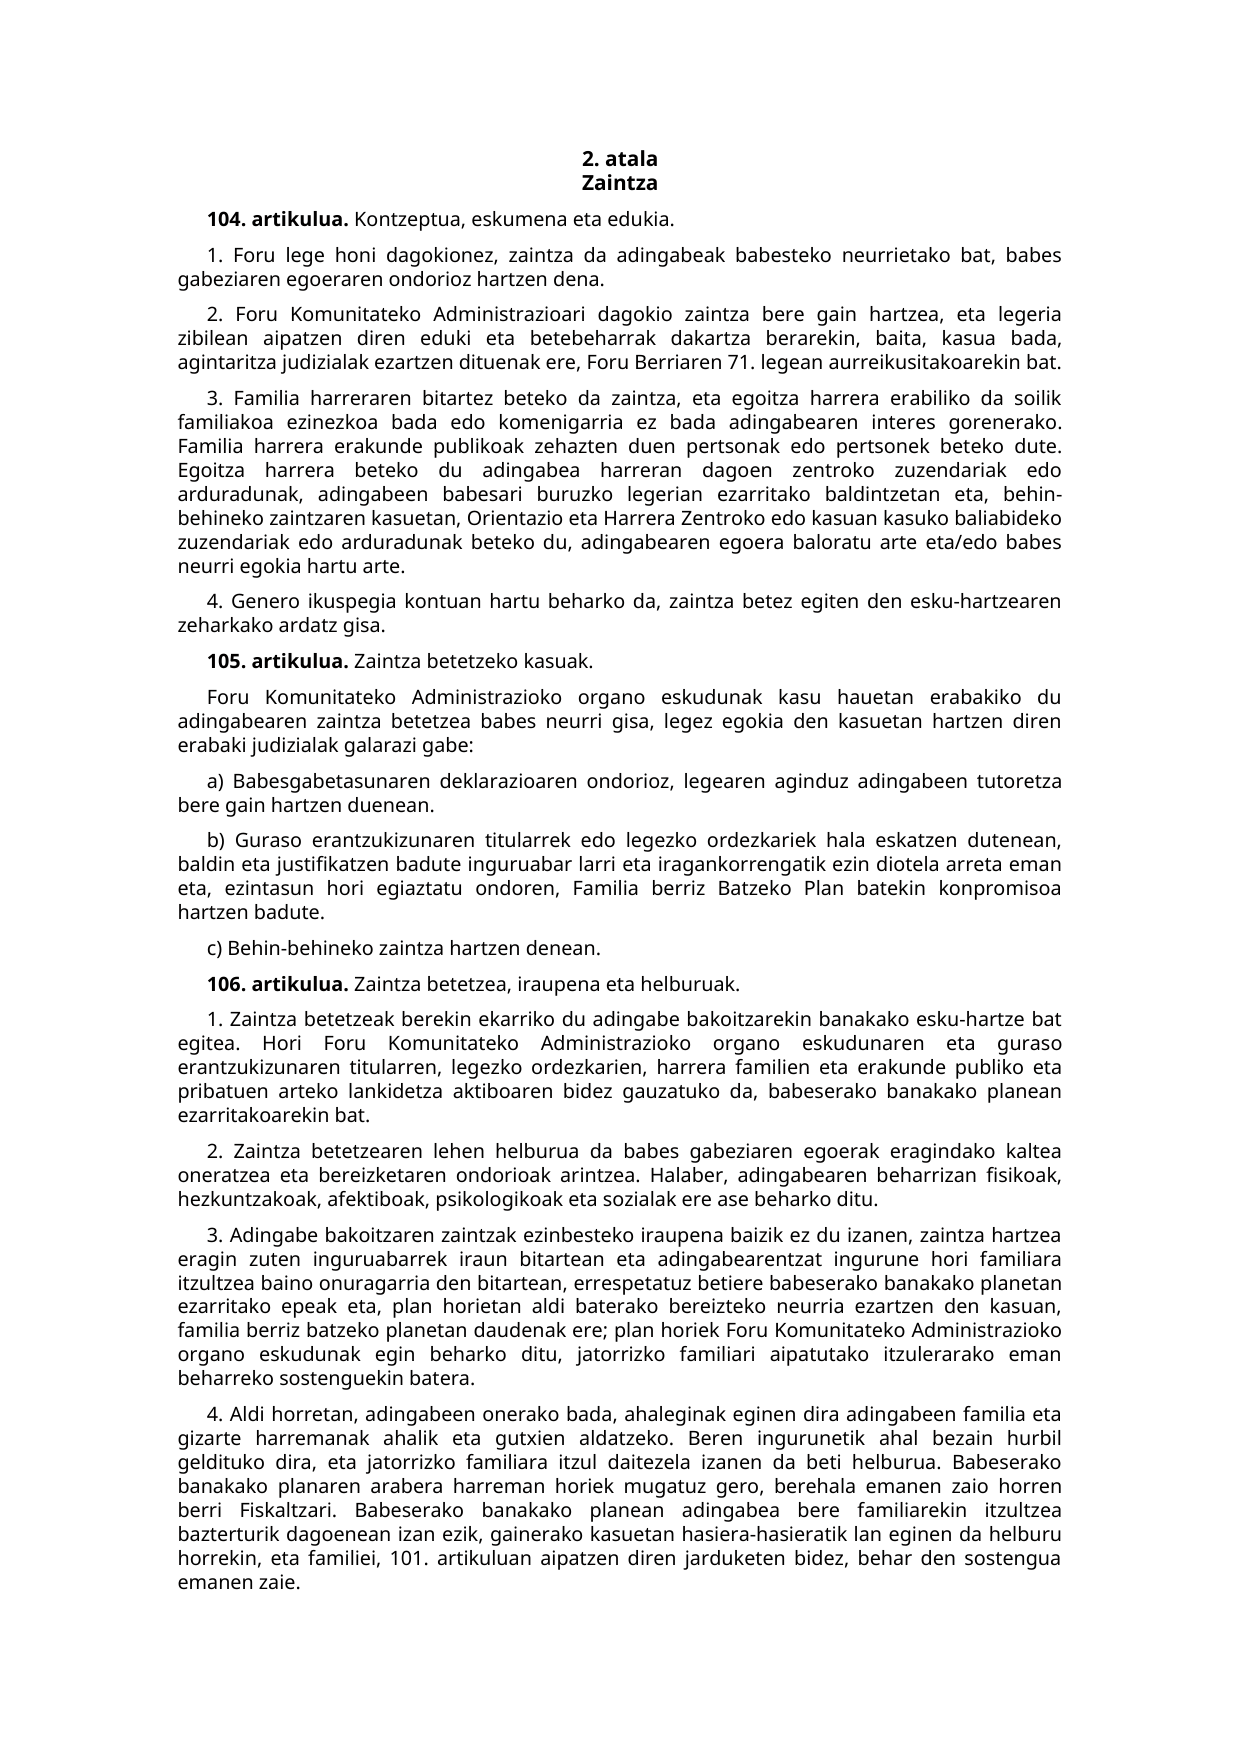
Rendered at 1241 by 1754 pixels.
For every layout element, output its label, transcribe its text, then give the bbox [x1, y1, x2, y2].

text Foru Komunitateko Administrazioko organo eskudunak kasu hauetan erabakiko du adingabearen zaintza betetzea babes neurri gisa, legez egokia den kasuetan hartzen diren erabaki judizialak galarazi gabe: [177, 685, 1063, 757]
text 105. artikulua. Zaintza betetzeko kasuak. [177, 649, 1063, 673]
text c) Behin-behineko zaintza hartzen denean. [177, 936, 1063, 960]
text a) Babesgabetasunaren deklarazioaren ondorioz, legearen aginduz adingabeen tutoretza bere gain hartzen duenean. [177, 769, 1063, 817]
text 4. Genero ikuspegia kontuan hartu beharko da, zaintza betez egiten den esku-hartzearen zeharkako ardatz gisa. [177, 590, 1063, 638]
text 3. Familia harreraren bitartez beteko da zaintza, eta egoitza harrera erabiliko da soilik familiakoa ezinezkoa bada edo komenigarria ez bada adingabearen interes gorenerako. Familia harrera erakunde publikoak zehazten duen pertsonak edo pertsonek beteko dute. Egoitza harrera beteko du adingabea harreran dagoen zentroko zuzendariak edo arduradunak, adingabeen babesari buruzko legerian ezarritako baldintzetan eta, behin-behineko zaintzaren kasuetan, Orientazio eta Harrera Zentroko edo kasuan kasuko baliabideko zuzendariak edo arduradunak beteko du, adingabearen egoera baloratu arte eta/edo babes neurri egokia hartu arte. [177, 386, 1063, 578]
text 104. artikulua. Kontzeptua, eskumena eta edukia. [177, 207, 1063, 231]
text 3. Adingabe bakoitzaren zaintzak ezinbesteko iraupena baizik ez du izanen, zaintza hartzea eragin zuten inguruabarrek iraun bitartean eta adingabearentzat ingurune hori familiara itzultzea baino onuragarria den bitartean, errespetatuz betiere babeserako banakako planetan ezarritako epeak eta, plan horietan aldi baterako bereizteko neurria ezartzen den kasuan, familia berriz batzeko planetan daudenak ere; plan horiek Foru Komunitateko Administrazioko organo eskudunak egin beharko ditu, jatorrizko familiari aipatutako itzulerarako eman beharreko sostenguekin batera. [177, 1223, 1063, 1391]
text 2. atala Zaintza [177, 148, 1063, 196]
text 1. Foru lege honi dagokionez, zaintza da adingabeak babesteko neurrietako bat, babes gabeziaren egoeraren ondorioz hartzen dena. [177, 243, 1063, 291]
text 2. Zaintza betetzearen lehen helburua da babes gabeziaren egoerak eragindako kaltea oneratzea eta bereizketaren ondorioak arintzea. Halaber, adingabearen beharrizan fisikoak, hezkuntzakoak, afektiboak, psikologikoak eta sozialak ere ase beharko ditu. [177, 1139, 1063, 1211]
text 1. Zaintza betetzeak berekin ekarriko du adingabe bakoitzarekin banakako esku-hartze bat egitea. Hori Foru Komunitateko Administrazioko organo eskudunaren eta guraso erantzukizunaren titularren, legezko ordezkarien, harrera familien eta erakunde publiko eta pribatuen arteko lankidetza aktiboaren bidez gauzatuko da, babeserako banakako planean ezarritakoarekin bat. [177, 1008, 1063, 1127]
text 4. Aldi horretan, adingabeen onerako bada, ahaleginak eginen dira adingabeen familia eta gizarte harremanak ahalik eta gutxien aldatzeko. Beren ingurunetik ahal bezain hurbil geldituko dira, eta jatorrizko familiara itzul daitezela izanen da beti helburua. Babeserako banakako planaren arabera harreman horiek mugatuz gero, berehala emanen zaio horren berri Fiskaltzari. Babeserako banakako planean adingabea bere familiarekin itzultzea bazterturik dagoenean izan ezik, gainerako kasuetan hasiera-hasieratik lan eginen da helburu horrekin, eta familiei, 101. artikuluan aipatzen diren jarduketen bidez, behar den sostengua emanen zaie. [177, 1402, 1063, 1594]
text 106. artikulua. Zaintza betetzea, iraupena eta helburuak. [177, 972, 1063, 996]
text b) Guraso erantzukizunaren titularrek edo legezko ordezkariek hala eskatzen dutenean, baldin eta justifikatzen badute inguruabar larri eta iragankorrengatik ezin diotela arreta eman eta, ezintasun hori egiaztatu ondoren, Familia berriz Batzeko Plan batekin konpromisoa hartzen badute. [177, 828, 1063, 924]
text 2. Foru Komunitateko Administrazioari dagokio zaintza bere gain hartzea, eta legeria zibilean aipatzen diren eduki eta betebeharrak dakartza berarekin, baita, kasua bada, agintaritza judizialak ezartzen dituenak ere, Foru Berriaren 71. legean aurreikusitakoarekin bat. [177, 303, 1063, 374]
